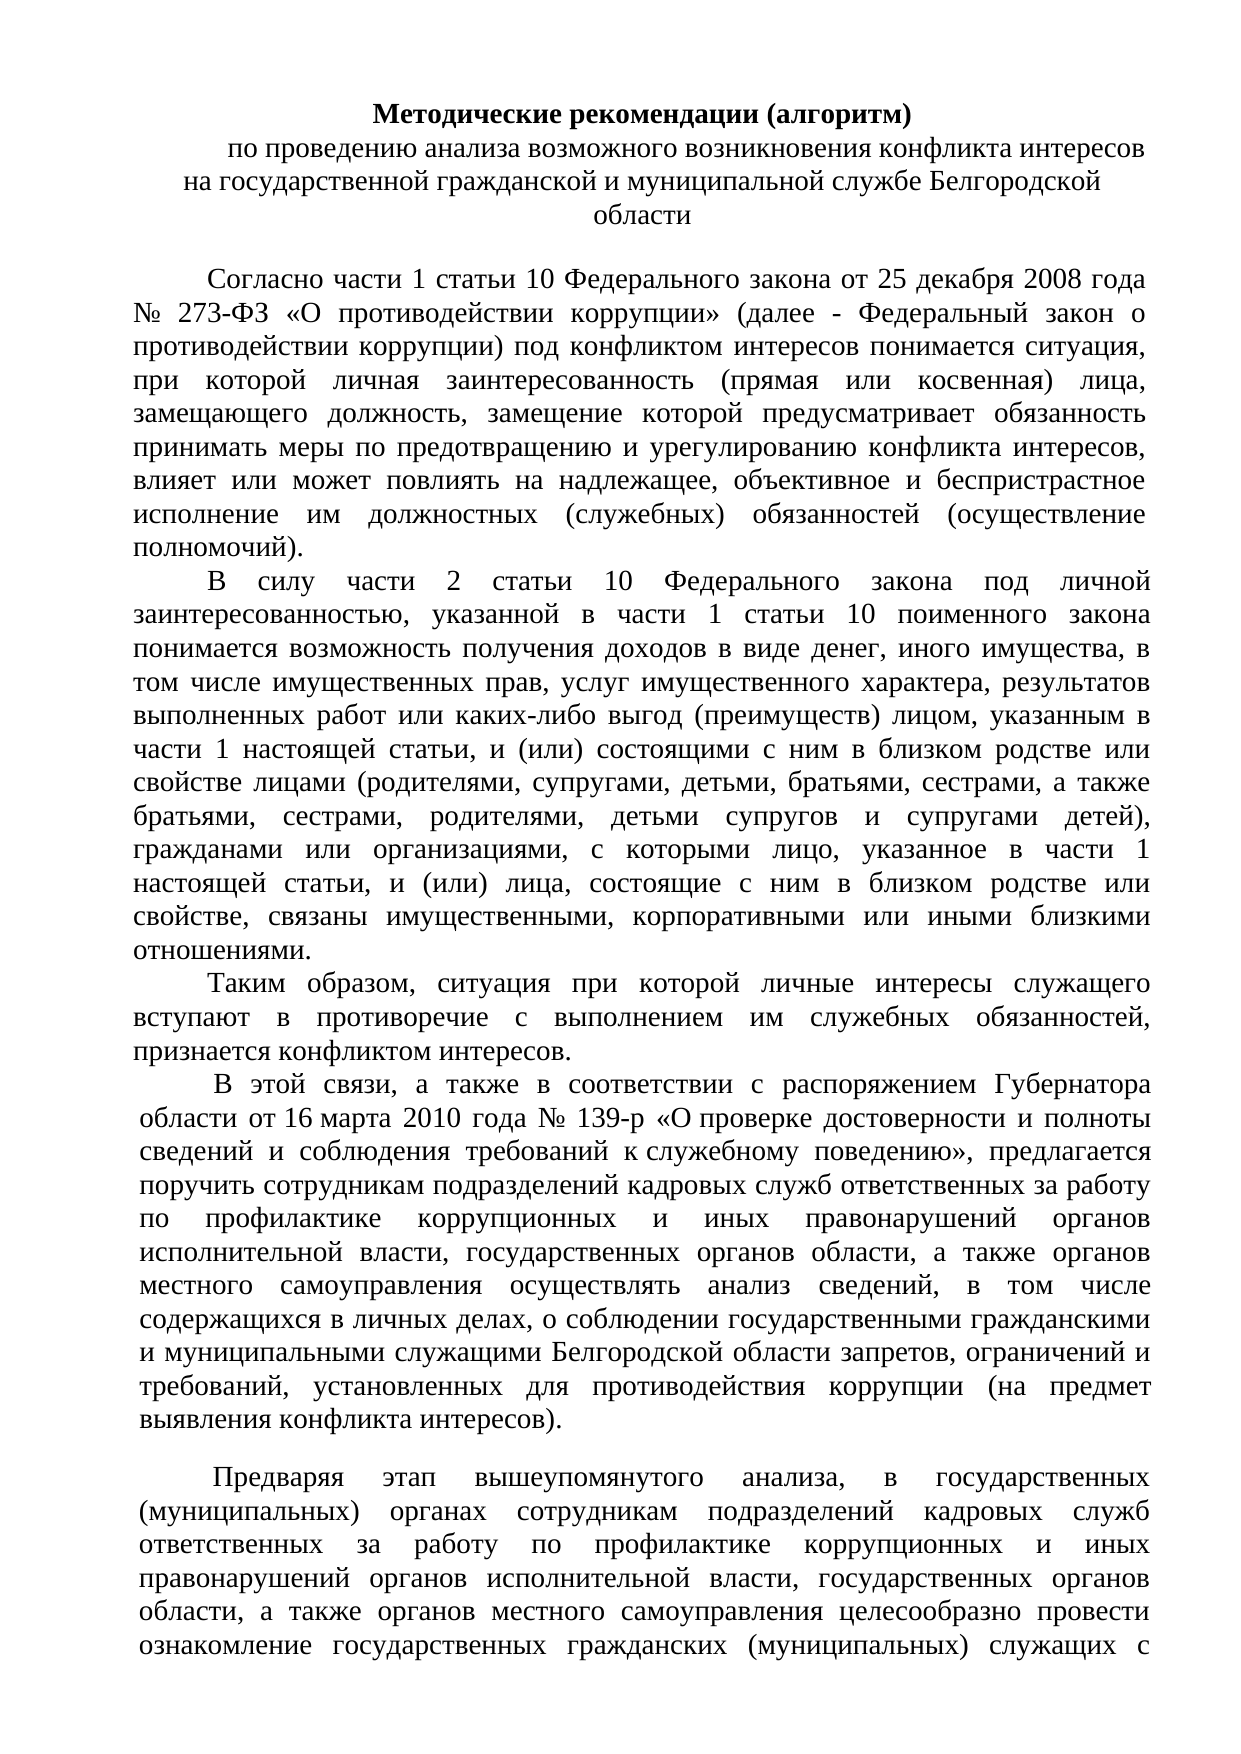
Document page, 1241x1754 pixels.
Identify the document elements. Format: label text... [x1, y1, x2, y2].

text по проведению анализа возможного возникновения конфликта интересов на государственной гражданской и муниципальной службе Белгородской области [133, 130, 1151, 231]
text В силу части 2 статьи 10 Федерального закона под личной заинтересованностью, указанной в части 1 статьи 10 поименного закона понимается возможность получения доходов в виде денег, иного имущества, в том числе имущественных прав, услуг имущественного характера, результатов выполненных работ или каких-либо выгод (преимуществ) лицом, указанным в части 1 настоящей статьи, и (или) состоящими с ним в близком родстве или свойстве лицами (родителями, супругами, детьми, братьями, сестрами, а также братьями, сестрами, родителями, детьми супругов и супругами детей), гражданами или организациями, с которыми лицо, указанное в части 1 настоящей статьи, и (или) лица, состоящие с ним в близком родстве или свойстве, связаны имущественными, корпоративными или иными близкими отношениями. [133, 563, 1151, 966]
text Согласно части 1 статьи 10 Федерального закона от 25 декабря 2008 года № 273-ФЗ «О противодействии коррупции» (далее - Федеральный закон о противодействии коррупции) под конфликтом интересов понимается ситуация, при которой личная заинтересованность (прямая или косвенная) лица, замещающего должность, замещение которой предусматривает обязанность принимать меры по предотвращению и урегулированию конфликта интересов, влияет или может повлиять на надлежащее, объективное и беспристрастное исполнение им должностных (служебных) обязанностей (осуществление полномочий). [133, 261, 1147, 563]
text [139, 1459, 1151, 1661]
text Таким образом, ситуация при которой личные интересы служащего вступают в противоречие с выполнением им служебных обязанностей, признается конфликтом интересов. [133, 966, 1151, 1066]
text Методические рекомендации (алгоритм) [133, 96, 1151, 130]
text В этой связи, а также в соответствии с распоряжением Губернатора области от 16 марта 2010 года № 139-р «О проверке достоверности и полноты сведений и соблюдения требований к служебному поведению», предлагается поручить сотрудникам подразделений кадровых служб ответственных за работу по профилактике коррупционных и иных правонарушений органов исполнительной власти, государственных органов области, а также органов местного самоуправления осуществлять анализ сведений, в том числе содержащихся в личных делах, о соблюдении государственными гражданскими и муниципальными служащими Белгородской области запретов, ограничений и требований, установленных для противодействия коррупции (на предмет выявления конфликта интересов). [139, 1066, 1151, 1435]
